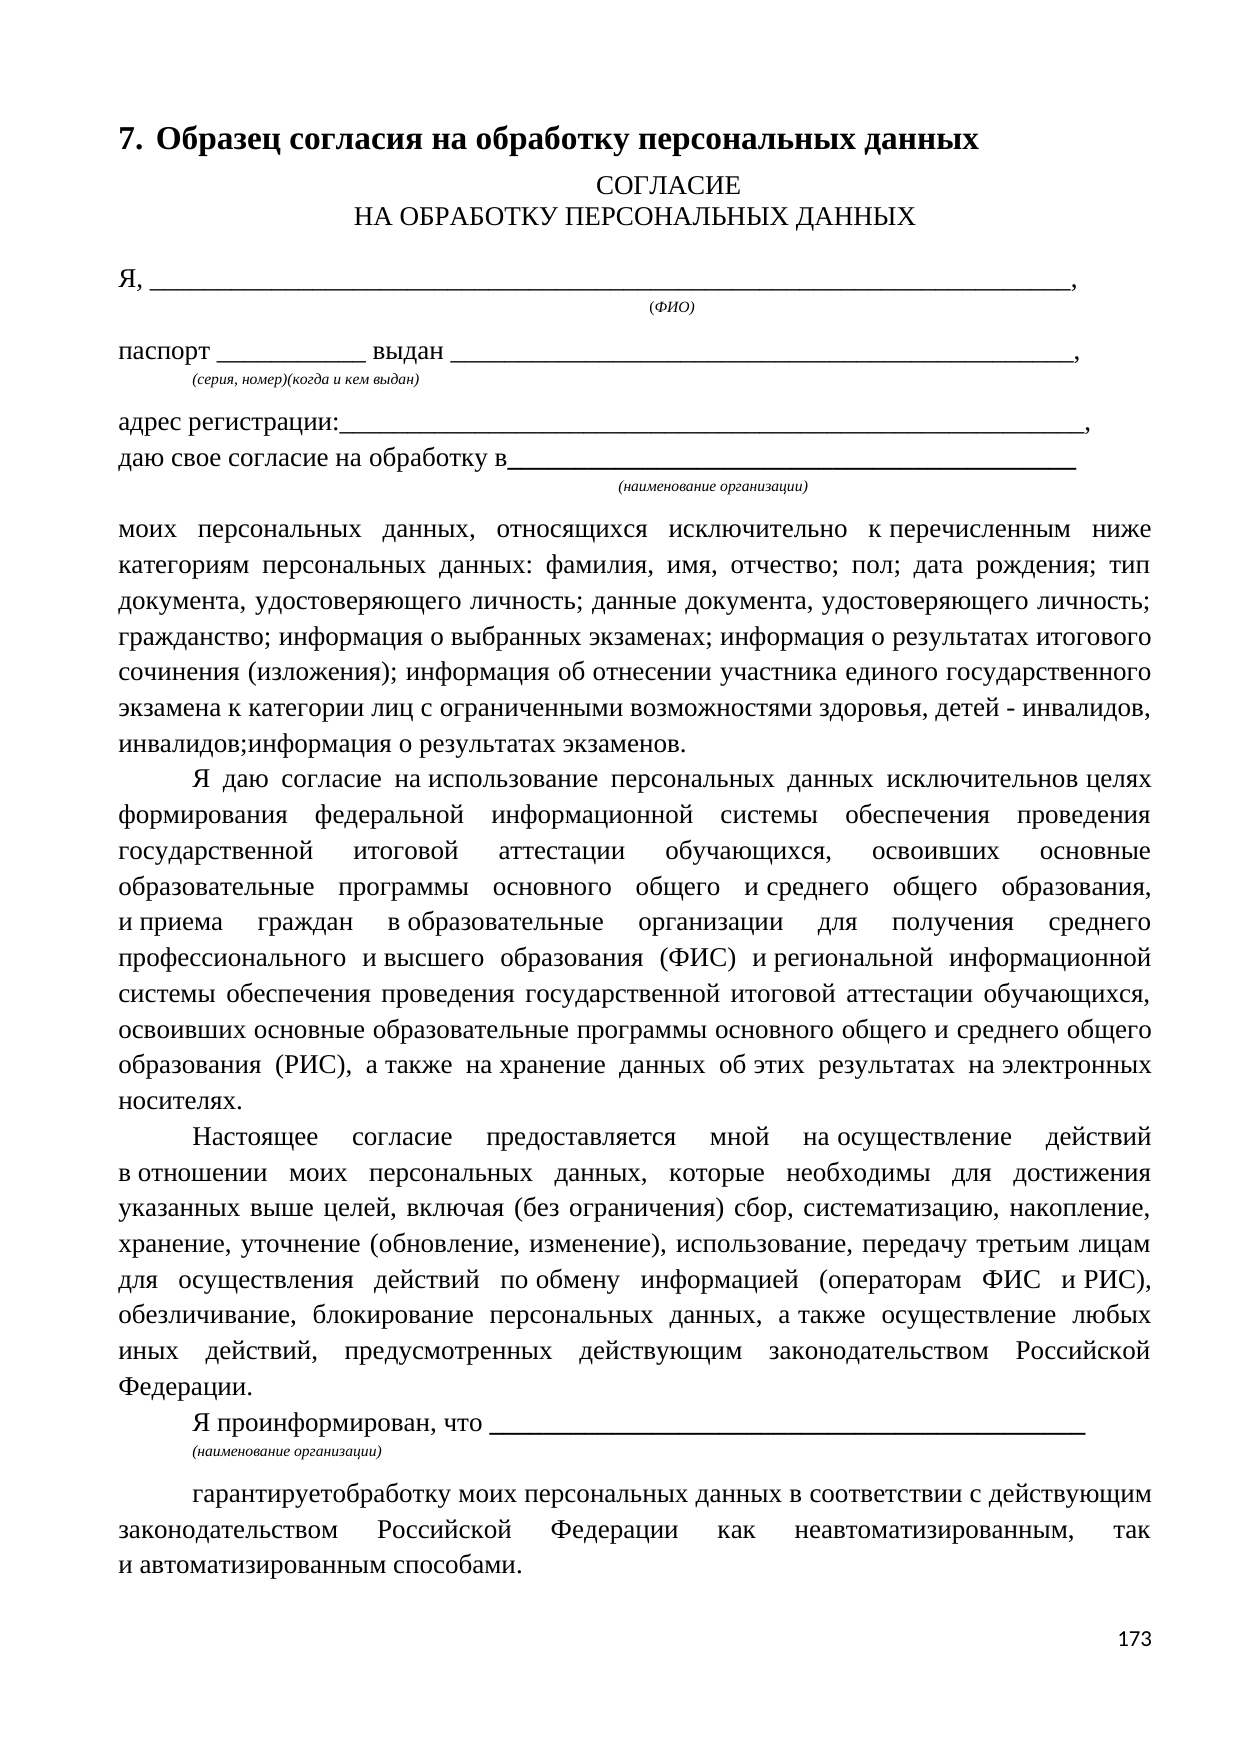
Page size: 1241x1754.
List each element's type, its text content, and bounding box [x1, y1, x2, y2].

text СОГЛАСИЕ НА ОБРАБОТКУ ПЕРСОНАЛЬНЫХ ДАННЫХ [118, 169, 1152, 231]
text (серия, номер)(когда и кем выдан) [118, 369, 1152, 401]
text гарантируетобработку моих персональных данных в соответствии с действующим законодательством Российской Федерации как неавтоматизированным, так и автоматизированным способами. [118, 1477, 1152, 1580]
text даю свое согласие на обработку в__________________________________________ [118, 441, 1152, 472]
text (наименование организации) [118, 477, 1152, 508]
text Я проинформирован, что ____________________________________________ [118, 1406, 1152, 1437]
text (ФИО) [118, 298, 1152, 329]
text Я даю согласие на использование персональных данных исключительнов целях формирования федеральной информационной системы обеспечения проведения государственной итоговой аттестации обучающихся, освоивших основные образовательные программы основного общего и среднего общего образования, и приема граждан в образовательные организации для получения среднего профессионального и высшего образования (ФИС) и региональной информационной системы обеспечения проведения государственной итоговой аттестации обучающихся, освоивших основные образовательные программы основного общего и среднего общего образования (РИС), а также на хранение данных об этих результатах на электронных носителях. [118, 763, 1152, 1115]
text паспорт ___________ выдан ______________________________________________, [118, 334, 1152, 365]
text Образец согласия на обработку персональных данных [118, 118, 1152, 156]
text Я, ____________________________________________________________________, [118, 262, 1152, 293]
text моих персональных данных, относящихся исключительно к перечисленным ниже категориям персональных данных: фамилия, имя, отчество; пол; дата рождения; тип документа, удостоверяющего личность; данные документа, удостоверяющего личность; гражданство; информация о выбранных экзаменах; информация о результатах итогового сочинения (изложения); информация об отнесении участника единого государственного экзамена к категории лиц с ограниченными возможностями здоровья, детей - инвалидов, инвалидов;информация о результатах экзаменов. [118, 512, 1152, 758]
text (наименование организации) [118, 1441, 1152, 1473]
text Настоящее согласие предоставляется мной на осуществление действий в отношении моих персональных данных, которые необходимы для достижения указанных выше целей, включая (без ограничения) сбор, систематизацию, накопление, хранение, уточнение (обновление, изменение), использование, передачу третьим лицам для осуществления действий по обмену информацией (операторам ФИС и РИС), обезличивание, блокирование персональных данных, а также осуществление любых иных действий, предусмотренных действующим законодательством Российской Федерации. [118, 1120, 1152, 1401]
text адрес регистрации:_______________________________________________________, [118, 405, 1152, 436]
